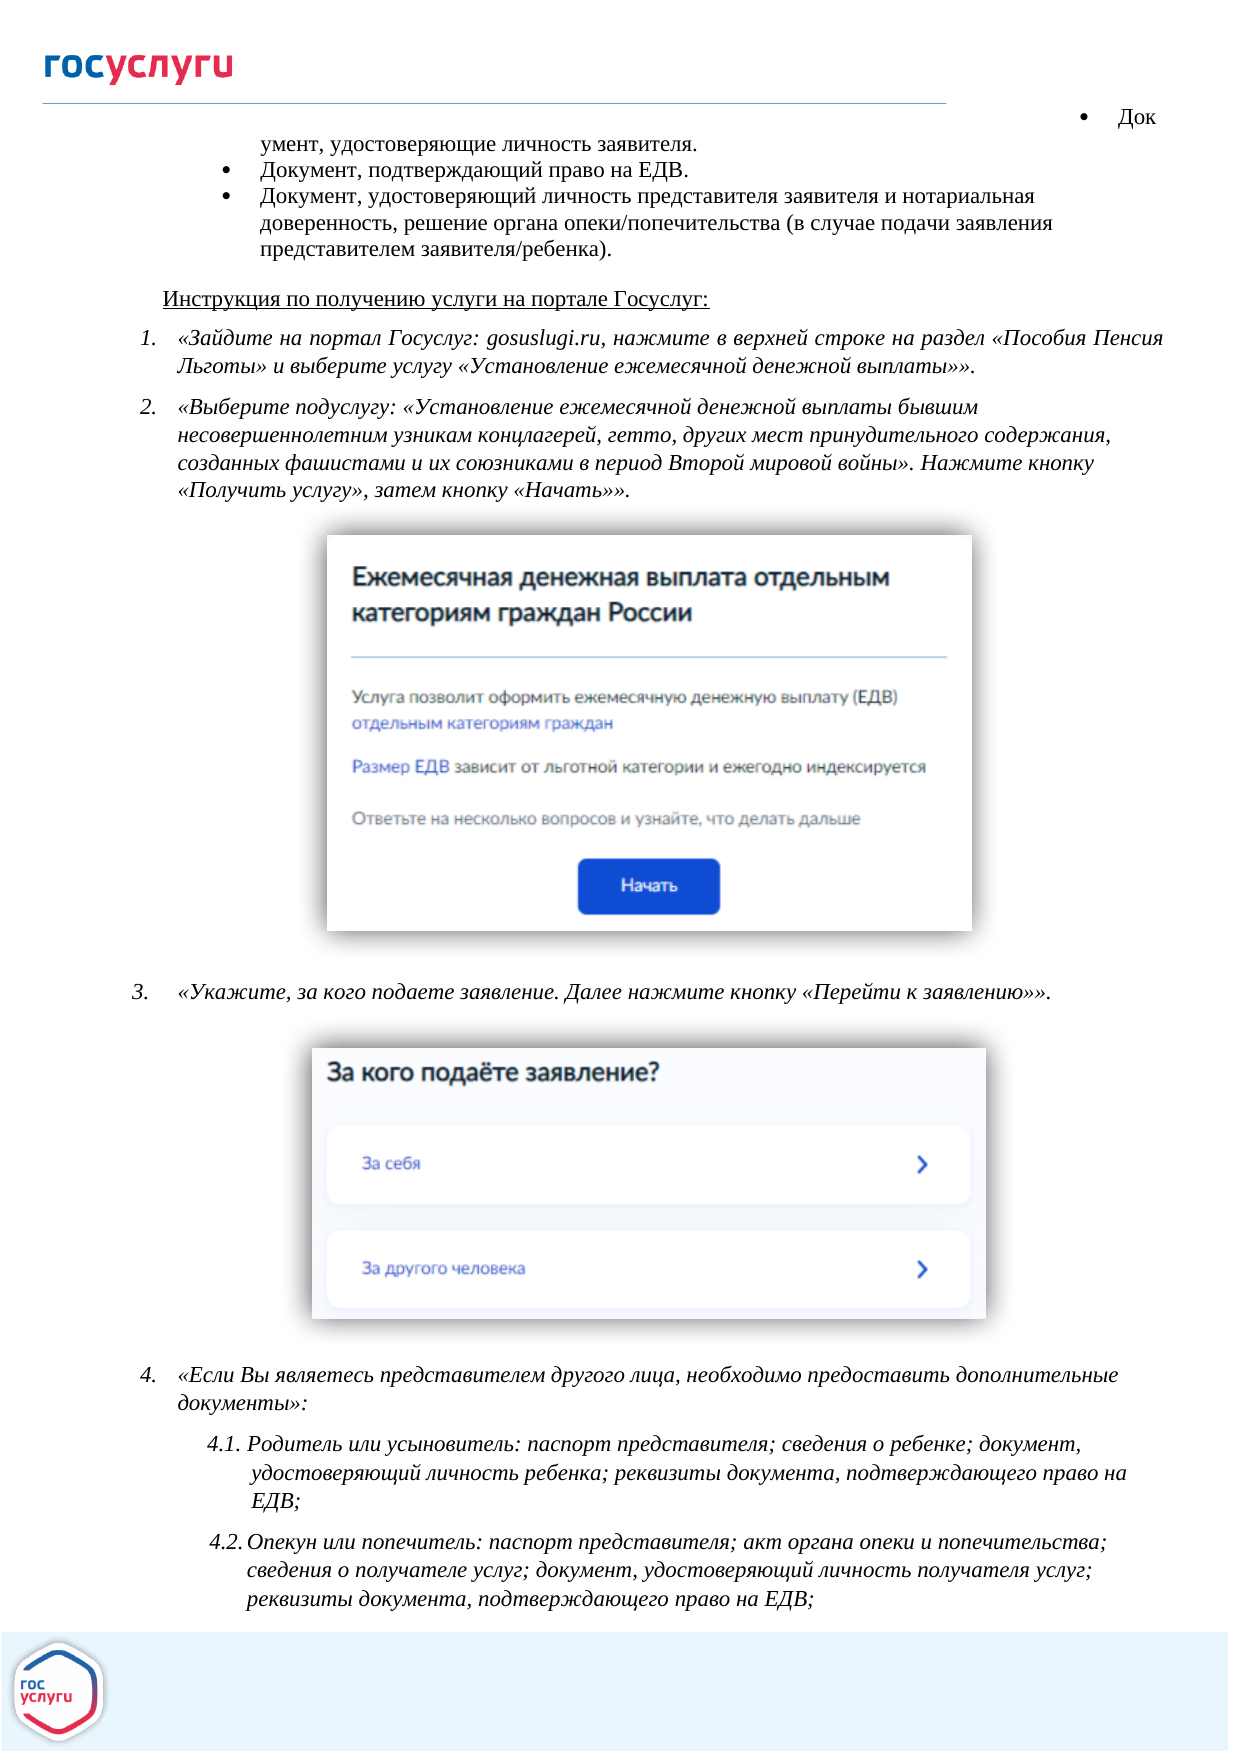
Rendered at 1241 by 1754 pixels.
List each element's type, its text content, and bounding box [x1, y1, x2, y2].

list 4.1. Родитель или усыновитель: паспорт представителя; сведения о ребенке; документ, удостоверяющий личность ребенка; реквизиты документа, подтверждающего право на ЕДВ; [207, 1430, 1167, 1513]
list «Если Вы являетесь представителем другого лица, необходимо предоставить дополнительные документы»: [140, 1361, 1167, 1416]
list «Выберите подуслугу: «Установление ежемесячной денежной выплаты бывшим несовершеннолетним узникам концлагерей, гетто, других мест принудительного содержания, созданных фашистами и их союзниками в период Второй мировой войны». Нажмите кнопку «Получить услугу», затем кнопку «Начать»». [140, 393, 1167, 503]
list «Зайдите на портал Госуслуг: gosuslugi.ru, нажмите в верхней строке на раздел «Пособия Пенсия Льготы» и выберите услугу «Установление ежемесячной денежной выплаты»». [140, 324, 1167, 378]
list Документ, подтверждающий право на ЕДВ. [223, 156, 1167, 182]
list Опекун или попечитель: паспорт представителя; акт органа опеки и попечительства; сведения о получателе услуг; документ, удостоверяющий личность получателя услуг; реквизиты документа, подтверждающего право на ЕДВ; [209, 1528, 1167, 1611]
text Инструкция по получению услуги на портале Госуслуг: [133, 274, 1167, 312]
picture [327, 535, 972, 931]
list «Укажите, за кого подаете заявление. Далее нажмите кнопку «Перейти к заявлению»». [132, 975, 1167, 1004]
picture [0, 0, 971, 113]
list Документ, удостоверяющий личность представителя заявителя и нотариальная доверенность, решение органа опеки/попечительства (в случае подачи заявления представителем заявителя/ребенка). [223, 182, 1167, 262]
list Документ, удостоверяющие личность заявителя. [223, 103, 1167, 156]
picture [0, 1629, 1227, 1751]
picture [312, 1048, 986, 1319]
